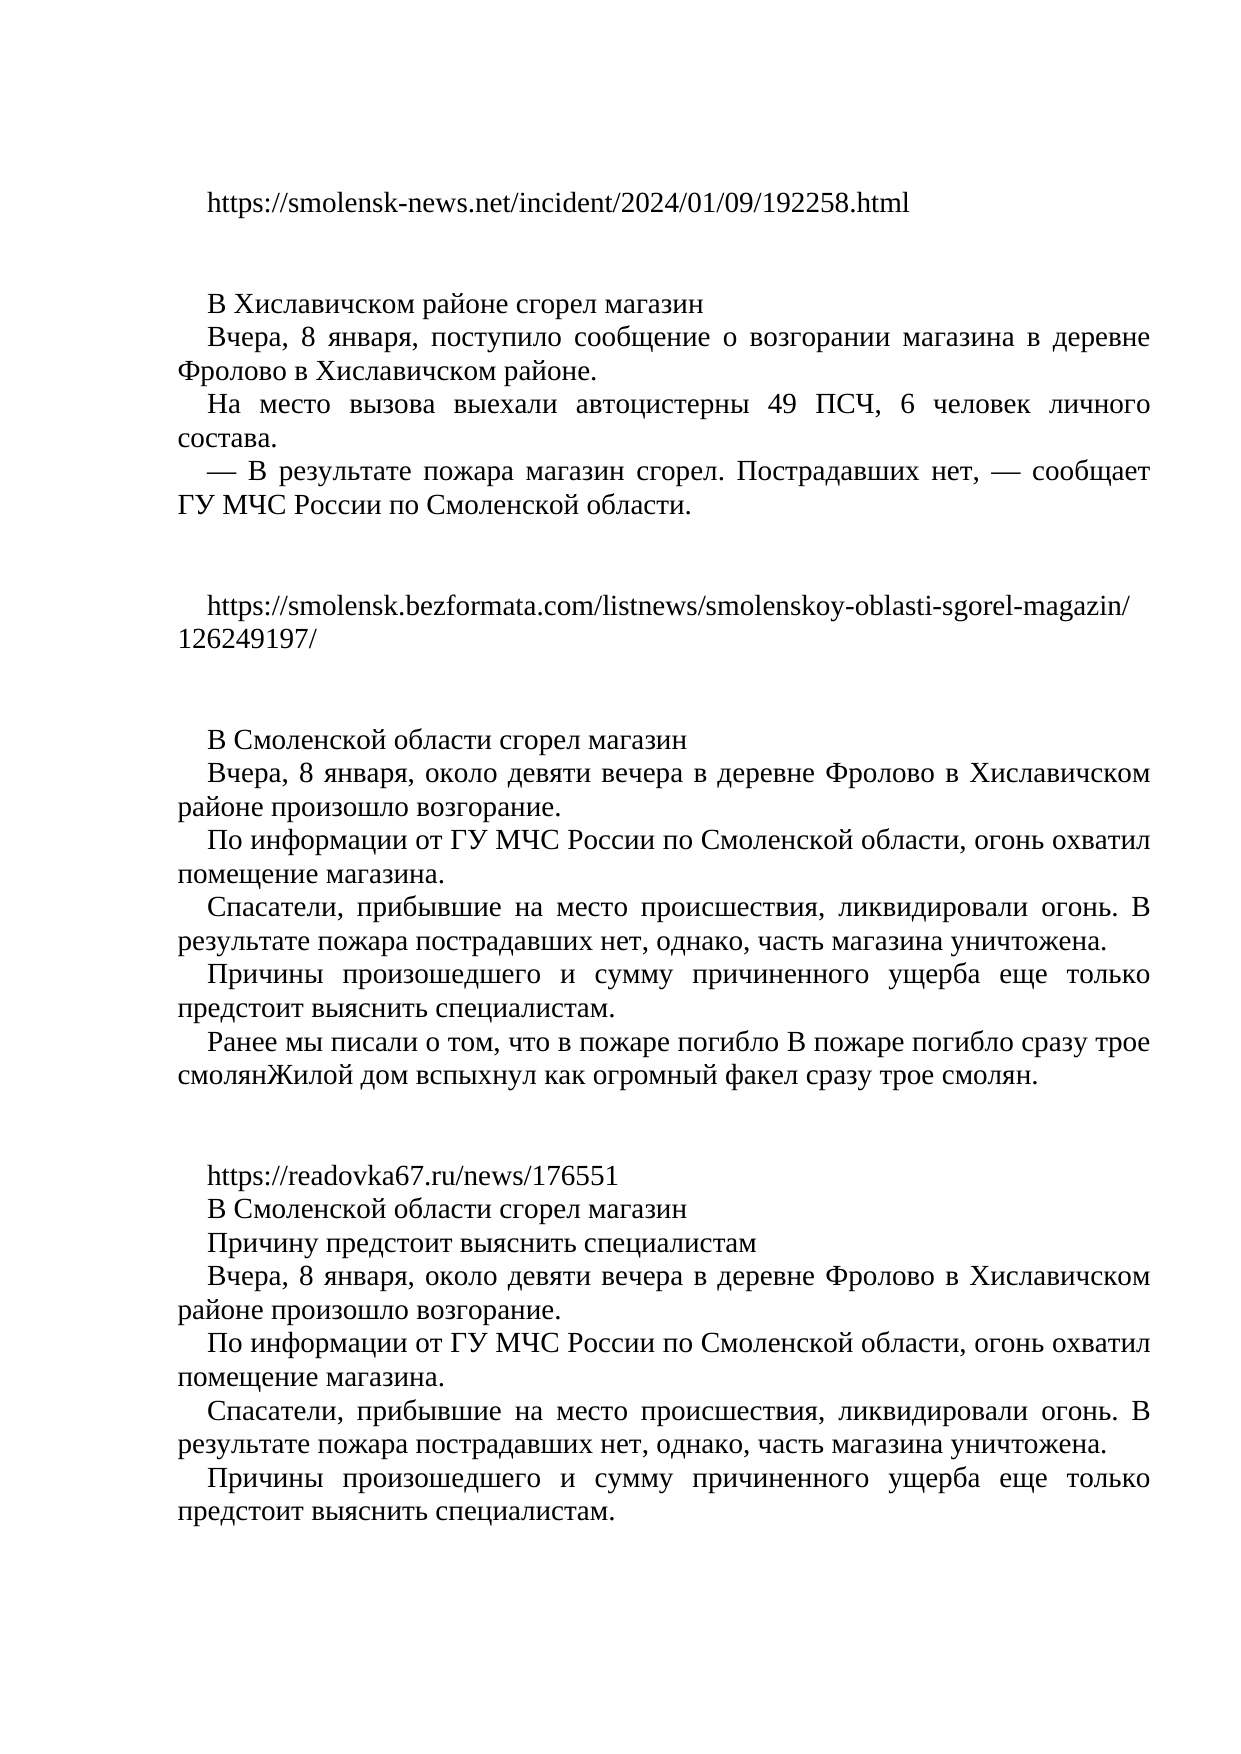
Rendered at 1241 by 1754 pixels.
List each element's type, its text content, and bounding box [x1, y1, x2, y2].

text Спасатели, прибывшие на место происшествия, ликвидировали огонь. В результате пожара пострадавших нет, однако, часть магазина уничтожена. [177, 1393, 1152, 1460]
text Вчера, 8 января, около девяти вечера в деревне Фролово в Хиславичском районе произошло возгорание. [177, 755, 1152, 822]
text Причины произошедшего и сумму причиненного ущерба еще только предстоит выяснить специалистам. [177, 957, 1152, 1024]
text В Смоленской области сгорел магазин [177, 722, 1152, 755]
text Ранее мы писали о том, что в пожаре погибло В пожаре погибло сразу трое смолянЖилой дом вспыхнул как огромный факел сразу трое смолян. [177, 1024, 1152, 1091]
text В Хиславичском районе сгорел магазин [177, 286, 1152, 319]
text Вчера, 8 января, поступило сообщение о возгорании магазина в деревне Фролово в Хиславичском районе. [177, 319, 1152, 386]
text В Смоленской области сгорел магазин [177, 1191, 1152, 1225]
text https://smolensk-news.net/incident/2024/01/09/192258.html [177, 185, 1152, 219]
text По информации от ГУ МЧС России по Смоленской области, огонь охватил помещение магазина. [177, 822, 1152, 889]
text https://readovka67.ru/news/176551 [177, 1158, 1152, 1191]
text https://smolensk.bezformata.com/listnews/smolenskoy-oblasti-sgorel-magazin/126249197/ [177, 588, 1152, 655]
text Спасатели, прибывшие на место происшествия, ликвидировали огонь. В результате пожара пострадавших нет, однако, часть магазина уничтожена. [177, 889, 1152, 957]
text Причины произошедшего и сумму причиненного ущерба еще только предстоит выяснить специалистам. [177, 1460, 1152, 1527]
text Причину предстоит выяснить специалистам [177, 1225, 1152, 1258]
text Вчера, 8 января, около девяти вечера в деревне Фролово в Хиславичском районе произошло возгорание. [177, 1258, 1152, 1326]
text — В результате пожара магазин сгорел. Пострадавших нет, — сообщает ГУ МЧС России по Смоленской области. [177, 453, 1152, 521]
text На место вызова выехали автоцистерны 49 ПСЧ, 6 человек личного состава. [177, 386, 1152, 453]
text По информации от ГУ МЧС России по Смоленской области, огонь охватил помещение магазина. [177, 1326, 1152, 1393]
